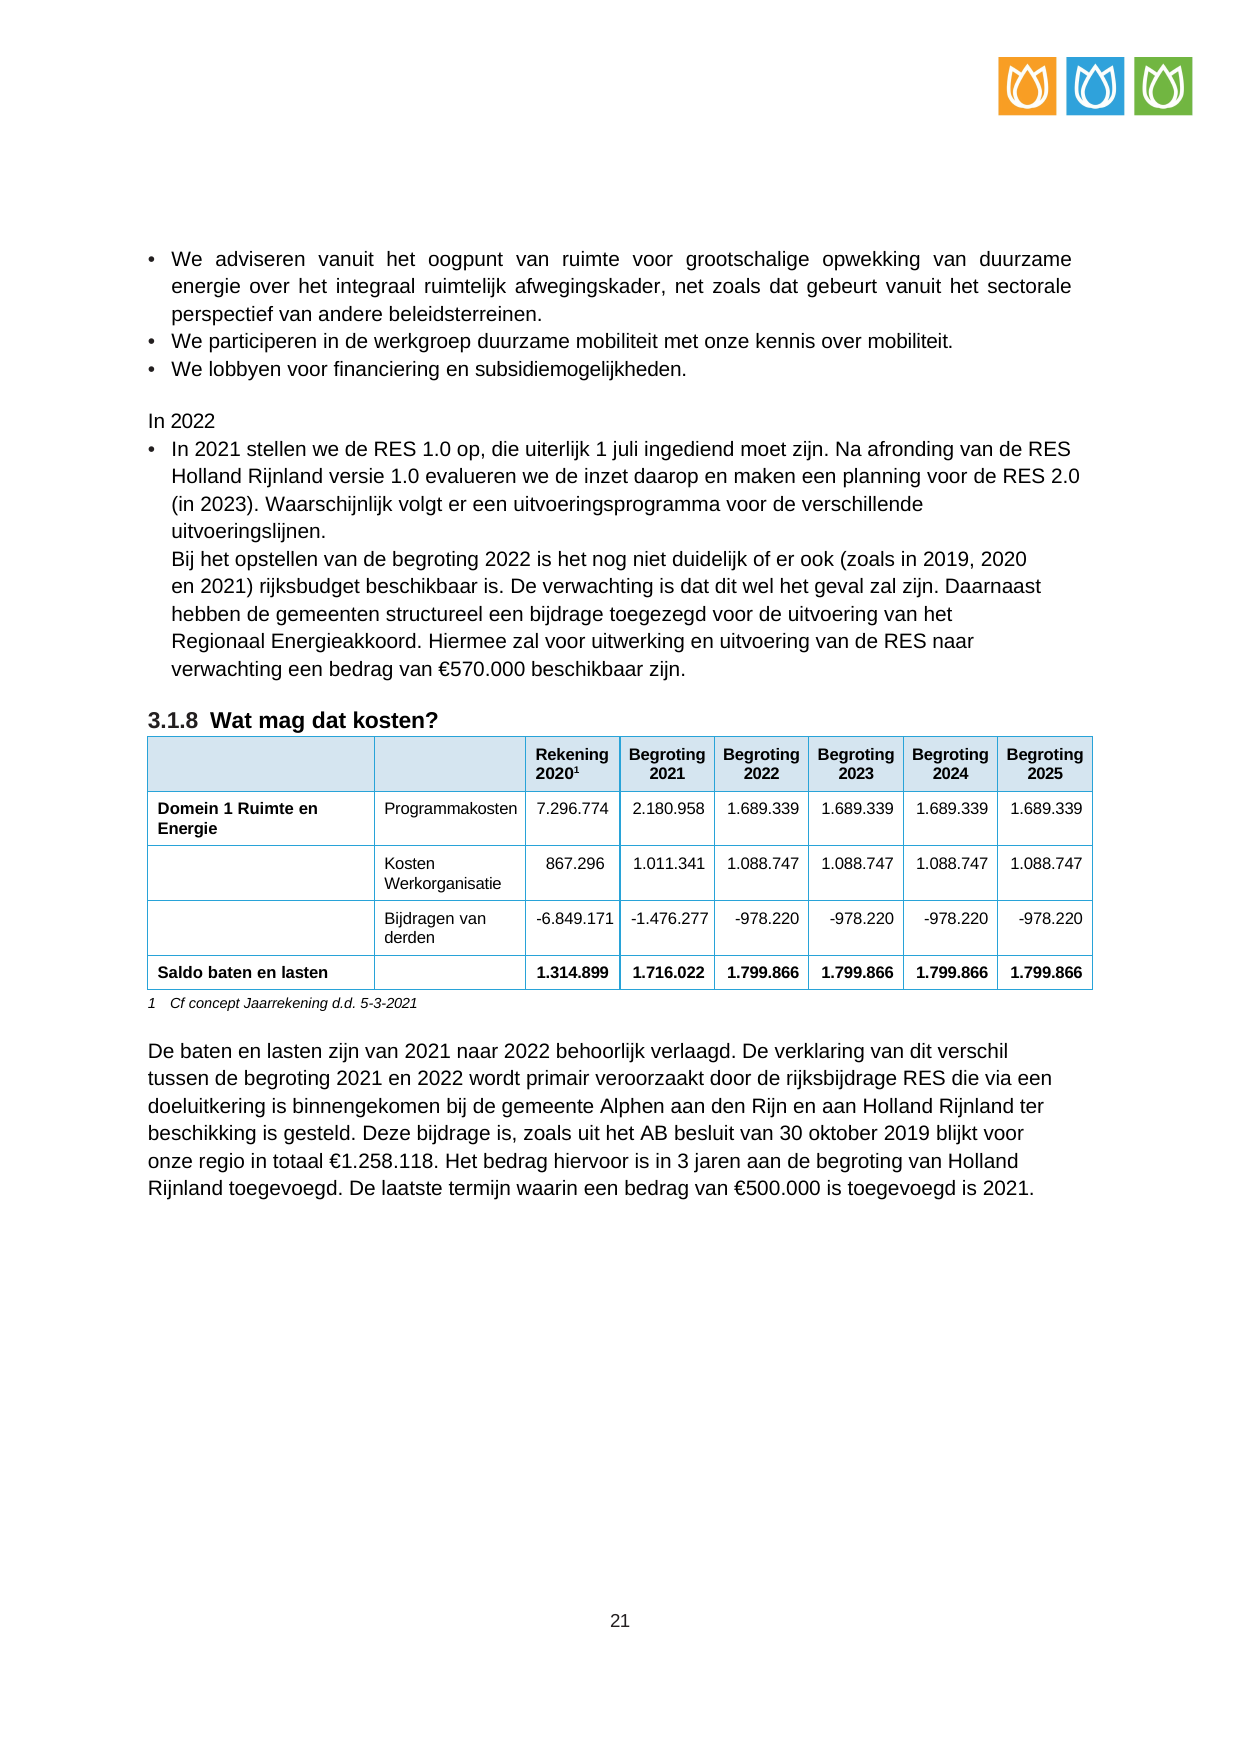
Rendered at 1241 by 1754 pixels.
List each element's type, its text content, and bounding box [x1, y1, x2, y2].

table_cell Saldo baten en lasten [148, 956, 374, 989]
table_cell 867.296 [526, 846, 619, 900]
list We participeren in de werkgroep duurzame mobiliteit met onze kennis over mobiliteit. [148, 329, 1211, 353]
table_cell 1.799.866 [998, 956, 1092, 989]
table_cell Kosten Werkorganisatie [375, 846, 525, 900]
table_cell 1.716.022 [621, 956, 714, 989]
table_cell 1.088.747 [998, 846, 1092, 900]
table_header Begroting 2025 [998, 737, 1092, 791]
table_header Begroting 2023 [809, 737, 903, 791]
table_cell 1.689.339 [715, 792, 808, 845]
table_cell -978.220 [809, 901, 903, 954]
text 1 Cf concept Jaarrekening d.d. 5-3-2021 [148, 995, 1211, 1012]
table_cell 1.799.866 [715, 956, 808, 989]
table_cell -978.220 [904, 901, 997, 954]
table_cell 1.689.339 [998, 792, 1092, 845]
table_header Begroting 2021 [621, 737, 714, 791]
text In 2022 [148, 409, 1211, 433]
table_header Begroting 2024 [904, 737, 997, 791]
table_cell [148, 846, 374, 900]
subtitle Wat mag dat kosten? [148, 707, 1211, 733]
table_header [148, 737, 374, 791]
table_cell 1.799.866 [904, 956, 997, 989]
text De baten en lasten zijn van 2021 naar 2022 behoorlijk verlaagd. De verklaring van dit verschil tussen de begroting 2021 en 2022 wordt primair veroorzaakt door de rijksbijdrage RES die via een doeluitkering is binnengekomen bij de gemeente Alphen aan den Rijn en aan Holland Rijnland ter beschikking is gesteld. Deze bijdrage is, zoals uit het AB besluit van 30 oktober 2019 blijkt voor onze regio in totaal €1.258.118. Het bedrag hiervoor is in 3 jaren aan de begroting van Holland Rijnland toegevoegd. De laatste termijn waarin een bedrag van €500.000 is toegevoegd is 2021. [148, 1038, 1072, 1200]
list We lobbyen voor financiering en subsidiemogelijkheden. [148, 356, 1211, 380]
table_cell Bijdragen van derden [375, 901, 525, 954]
table_cell 1.689.339 [809, 792, 903, 845]
table_cell [375, 956, 525, 989]
table_cell 1.088.747 [715, 846, 808, 900]
table_cell [148, 901, 374, 954]
table_header [375, 737, 525, 791]
table_cell 7.296.774 [526, 792, 619, 845]
table_cell 2.180.958 [621, 792, 714, 845]
list In 2021 stellen we de RES 1.0 op, die uiterlijk 1 juli ingediend moet zijn. Na afronding van de RES Holland Rijnland versie 1.0 evalueren we de inzet daarop en maken een planning voor de RES 2.0 (in 2023). Waarschijnlijk volgt er een uitvoeringsprogramma voor de verschillende uitvoeringslijnen. [148, 436, 1083, 543]
table_cell 1.689.339 [904, 792, 997, 845]
table_cell -978.220 [715, 901, 808, 954]
table_header Begroting 2022 [715, 737, 808, 791]
table_cell 1.088.747 [904, 846, 997, 900]
table_cell 1.011.341 [621, 846, 714, 900]
table_cell Domein 1 Ruimte en Energie [148, 792, 374, 845]
table_cell -6.849.171 [526, 901, 619, 954]
text Bij het opstellen van de begroting 2022 is het nog niet duidelijk of er ook (zoals in 2019, 2020 en 2021) rijksbudget beschikbaar is. De verwachting is dat dit wel het geval zal zijn. Daarnaast hebben de gemeenten structureel een bijdrage toegezegd voor de uitvoering van het Regionaal Energieakkoord. Hiermee zal voor uitwerking en uitvoering van de RES naar verwachting een bedrag van €570.000 beschikbaar zijn. [171, 546, 1051, 680]
list We adviseren vanuit het oogpunt van ruimte voor grootschalige opwekking van duurzame energie over het integraal ruimtelijk afwegingskader, net zoals dat gebeurt vanuit het sectorale perspectief van andere beleidsterreinen. [148, 246, 1072, 325]
picture [998, 57, 1193, 116]
table_cell 1.088.747 [809, 846, 903, 900]
table_cell 1.314.899 [526, 956, 619, 989]
table_cell 1.799.866 [809, 956, 903, 989]
table_cell Programmakosten [375, 792, 525, 845]
table_cell -978.220 [998, 901, 1092, 954]
table_cell -1.476.277 [621, 901, 714, 954]
table_header Rekening 20201 [526, 737, 619, 791]
